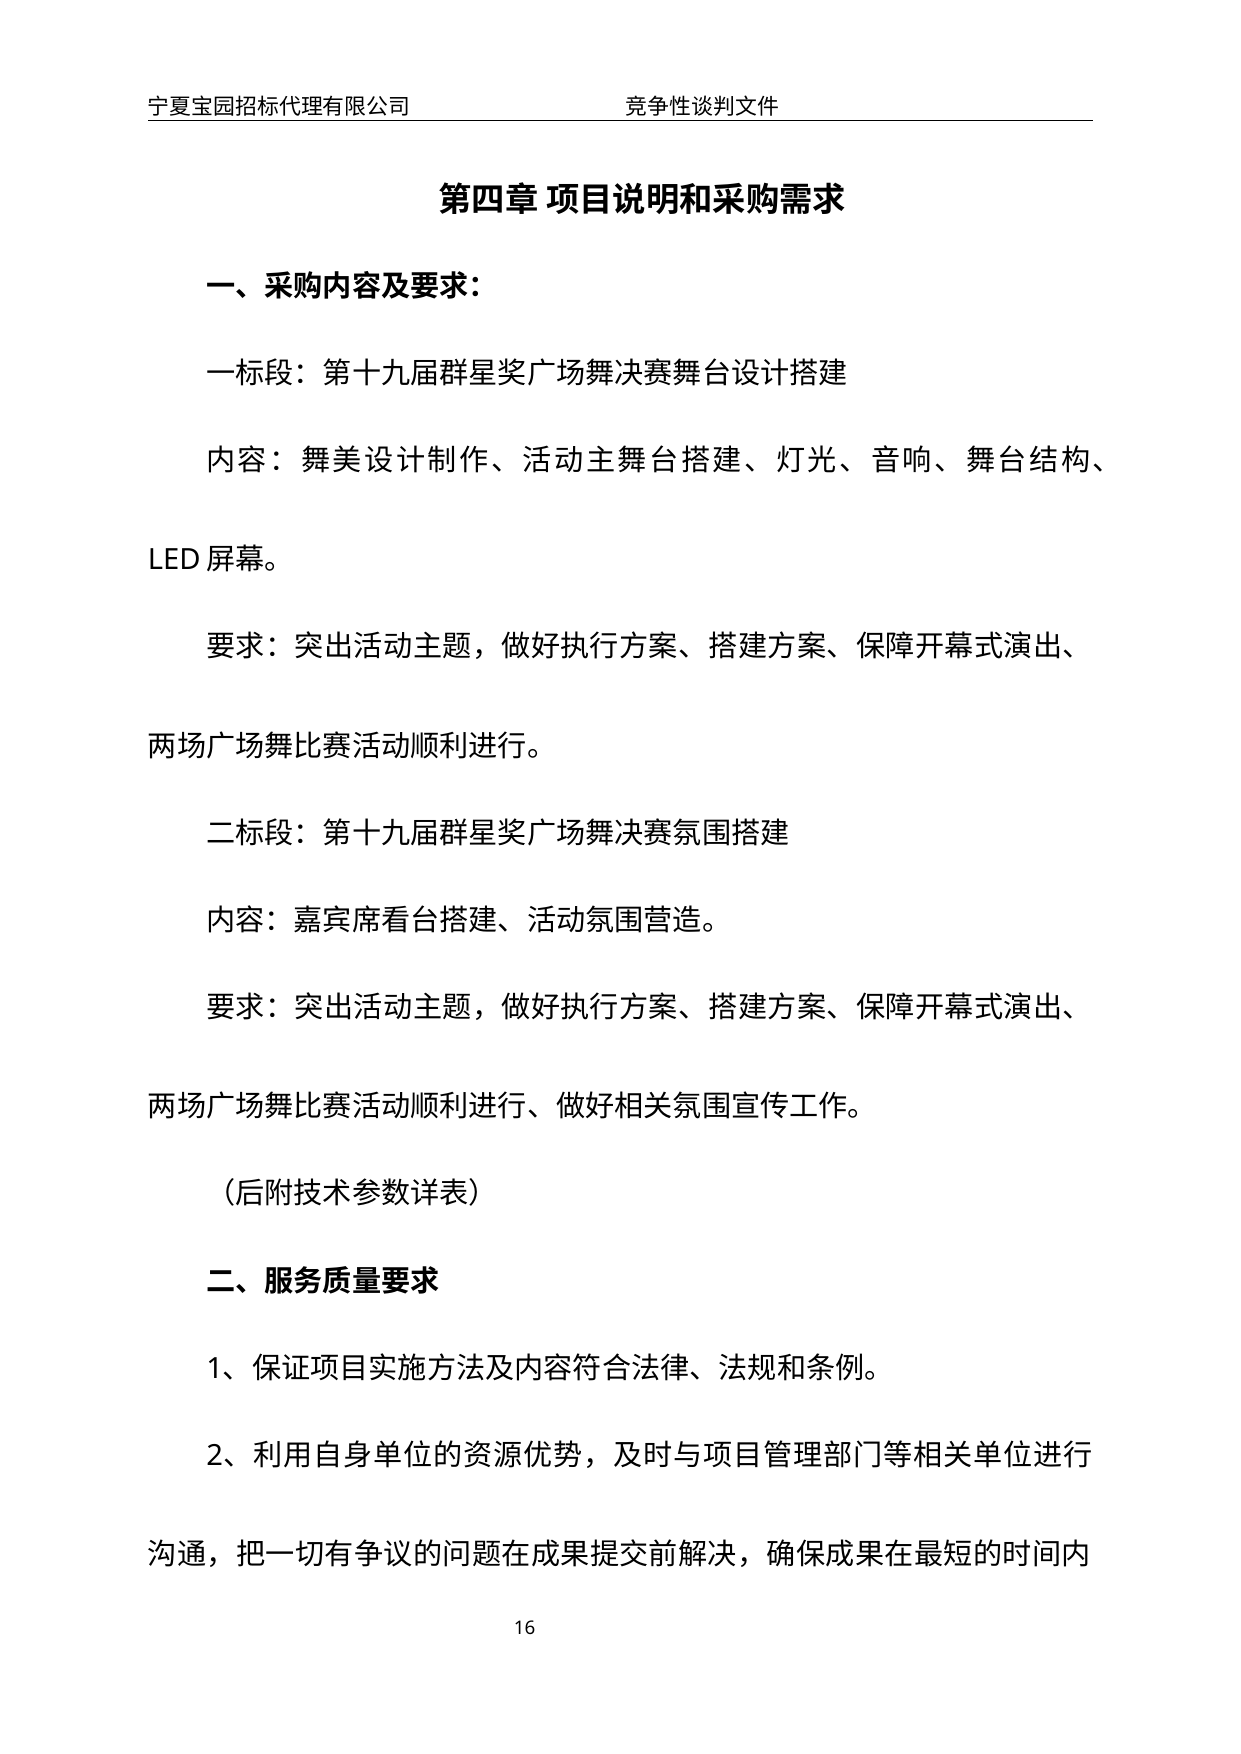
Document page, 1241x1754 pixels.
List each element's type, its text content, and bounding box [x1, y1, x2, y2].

subtitle 第四章 项目说明和采购需求 [148, 155, 1093, 221]
text 内容：舞美设计制作、活动主舞台搭建、灯光、音响、舞台结构、LED屏幕。 [148, 425, 1093, 590]
text 一标段：第十九届群星奖广场舞决赛舞台设计搭建 [148, 338, 1093, 404]
text 一、采购内容及要求： [148, 251, 1093, 317]
text 1、保证项目实施方法及内容符合法律、法规和条例。 [148, 1332, 1093, 1398]
text （后附技术参数详表） [148, 1158, 1093, 1224]
text 要求：突出活动主题，做好执行方案、搭建方案、保障开幕式演出、两场广场舞比赛活动顺利进行。 [148, 611, 1093, 776]
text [148, 1419, 1093, 1585]
text 要求：突出活动主题，做好执行方案、搭建方案、保障开幕式演出、两场广场舞比赛活动顺利进行、做好相关氛围宣传工作。 [148, 972, 1093, 1137]
text 二标段：第十九届群星奖广场舞决赛氛围搭建 [148, 797, 1093, 863]
text 内容：嘉宾席看台搭建、活动氛围营造。 [148, 884, 1093, 951]
text 二、服务质量要求 [148, 1245, 1093, 1311]
